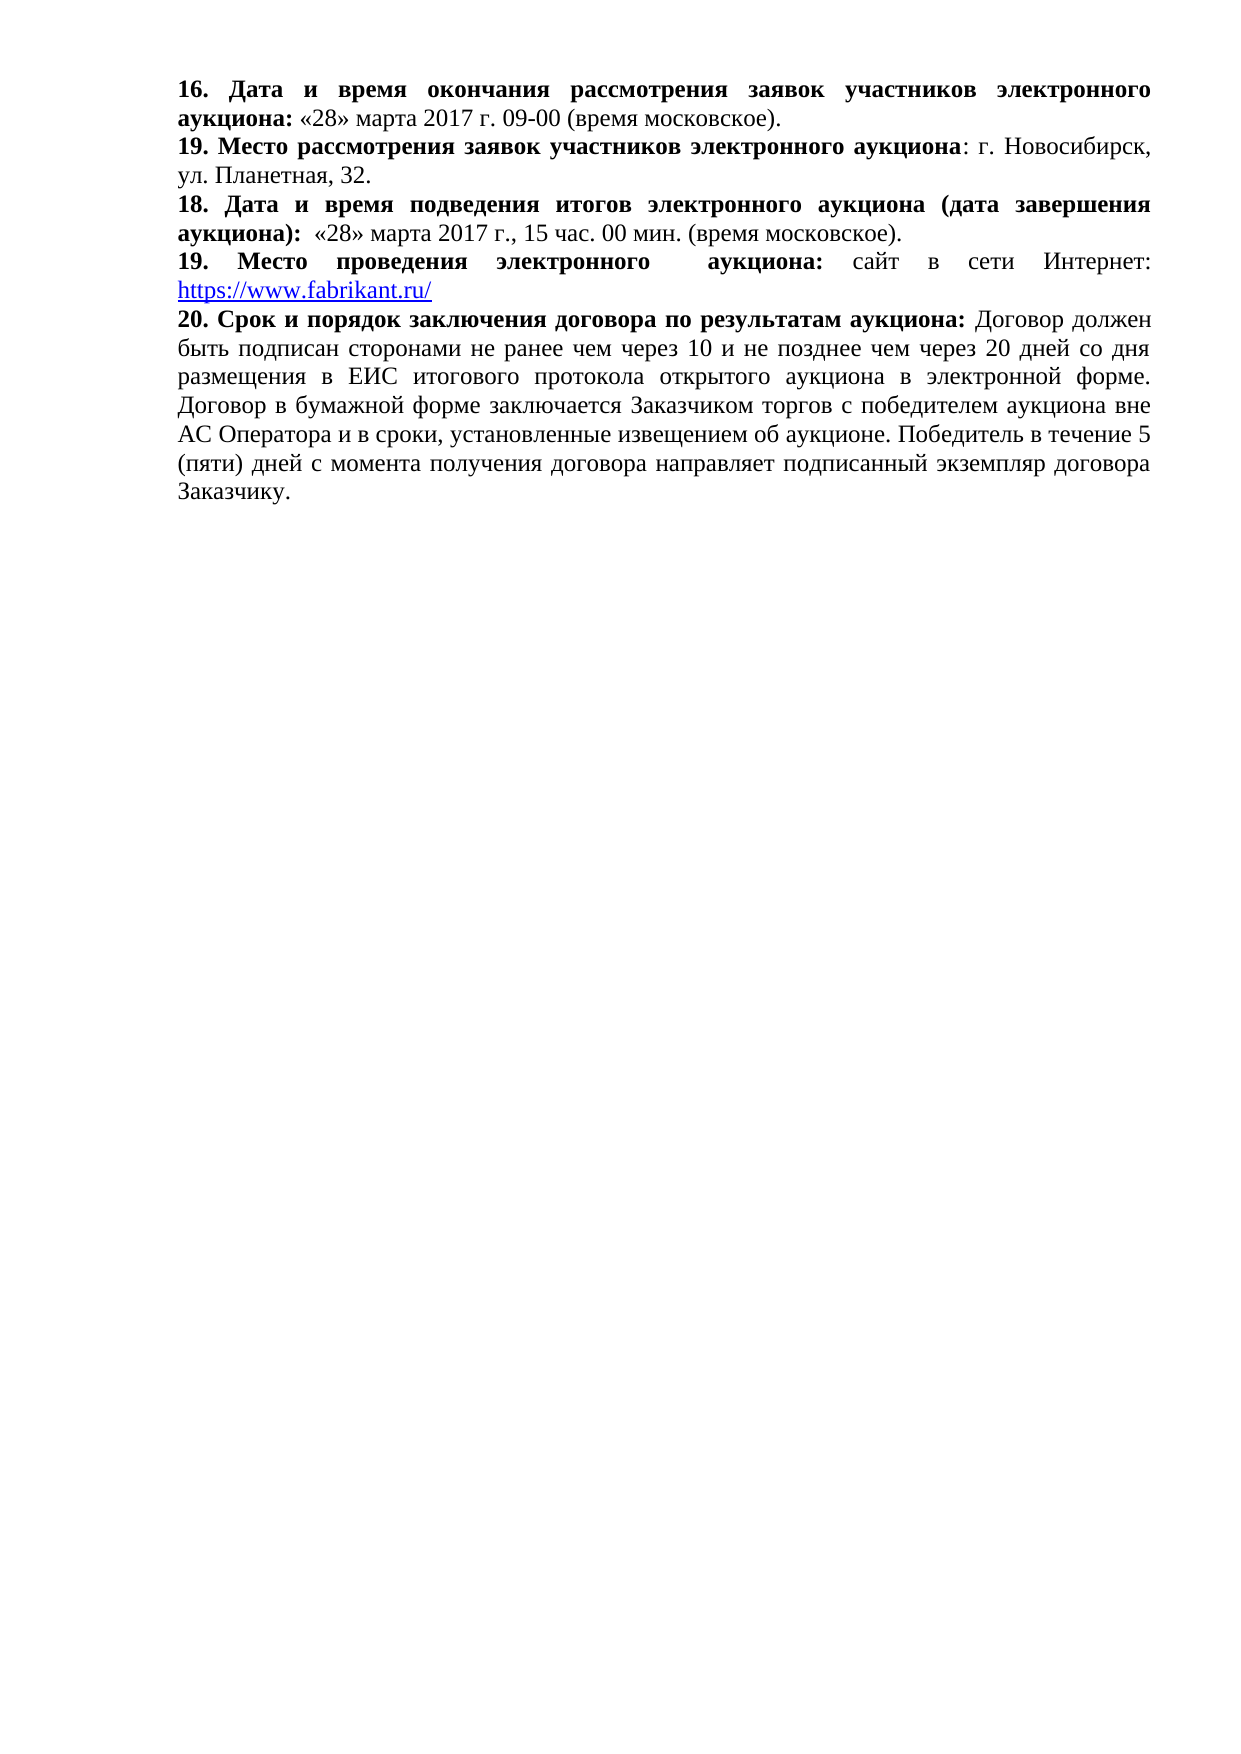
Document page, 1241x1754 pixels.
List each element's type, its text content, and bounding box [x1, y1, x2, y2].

text 19. Место проведения электронного аукциона: сайт в сети Интернет: https://www.fabrikant.ru/ [177, 246, 1152, 304]
text 20. Срок и порядок заключения договора по результатам аукциона: Договор должен быть подписан сторонами не ранее чем через 10 и не позднее чем через 20 дней со дня размещения в ЕИС итогового протокола открытого аукциона в электронной форме. Договор в бумажной форме заключается Заказчиком торгов с победителем аукциона вне АС Оператора и в сроки, установленные извещением об аукционе. Победитель в течение 5 (пяти) дней с момента получения договора направляет подписанный экземпляр договора Заказчику. [177, 304, 1152, 505]
text 18. Дата и время подведения итогов электронного аукциона (дата завершения аукциона): «28» марта 2017 г., 15 час. 00 мин. (время московское). [177, 189, 1152, 246]
text 16. Дата и время окончания рассмотрения заявок участников электронного аукциона: «28» марта 2017 г. 09-00 (время московское). [177, 74, 1152, 131]
text 19. Место рассмотрения заявок участников электронного аукциона: г. Новосибирск, ул. Планетная, 32. [177, 131, 1152, 189]
